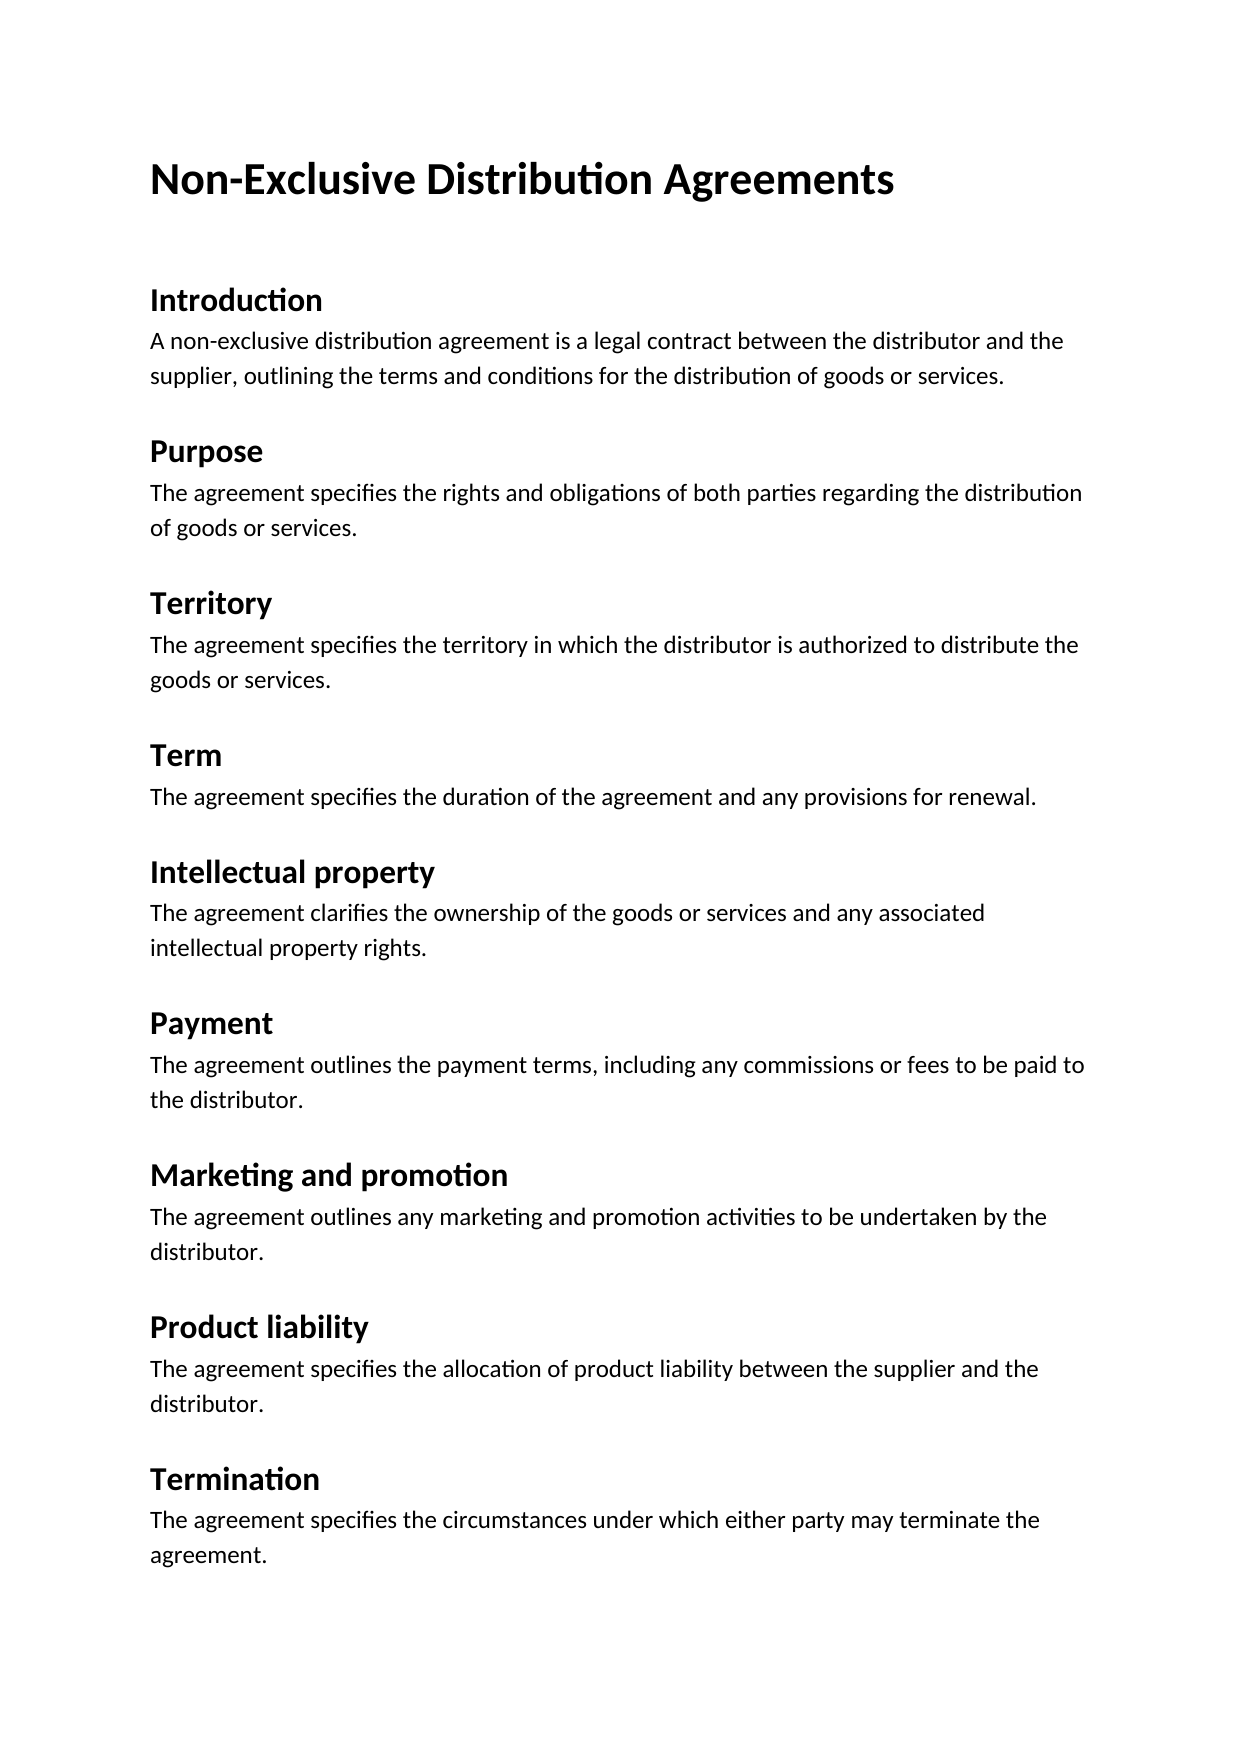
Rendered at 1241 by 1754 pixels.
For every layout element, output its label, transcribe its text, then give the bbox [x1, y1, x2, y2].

text The agreement specifies the rights and obligations of both parties regarding the distribution of goods or services. [150, 477, 1090, 543]
text Intellectual property [150, 851, 1090, 891]
text Product liability [150, 1306, 1090, 1347]
text The agreement clarifies the ownership of the goods or services and any associated intellectual property rights. [150, 897, 1090, 963]
text Purpose [150, 430, 1090, 471]
text Territory [150, 582, 1090, 623]
text Marketing and promotion [150, 1154, 1090, 1195]
text Payment [150, 1002, 1090, 1043]
text The agreement specifies the circumstances under which either party may terminate the agreement. [150, 1504, 1090, 1570]
text Introduction [150, 278, 1090, 319]
text Term [150, 734, 1090, 774]
text A non-exclusive distribution agreement is a legal contract between the distributor and the supplier, outlining the terms and conditions for the distribution of goods or services. [150, 325, 1090, 391]
text The agreement outlines any marketing and promotion activities to be undertaken by the distributor. [150, 1201, 1090, 1266]
text Termination [150, 1458, 1090, 1498]
text The agreement specifies the allocation of product liability between the supplier and the distributor. [150, 1353, 1090, 1418]
text The agreement specifies the territory in which the distributor is authorized to distribute the goods or services. [150, 629, 1090, 694]
text Non-Exclusive Distribution Agreements [150, 150, 1090, 206]
text The agreement specifies the duration of the agreement and any provisions for renewal. [150, 781, 1090, 811]
text The agreement outlines the payment terms, including any commissions or fees to be paid to the distributor. [150, 1049, 1090, 1115]
